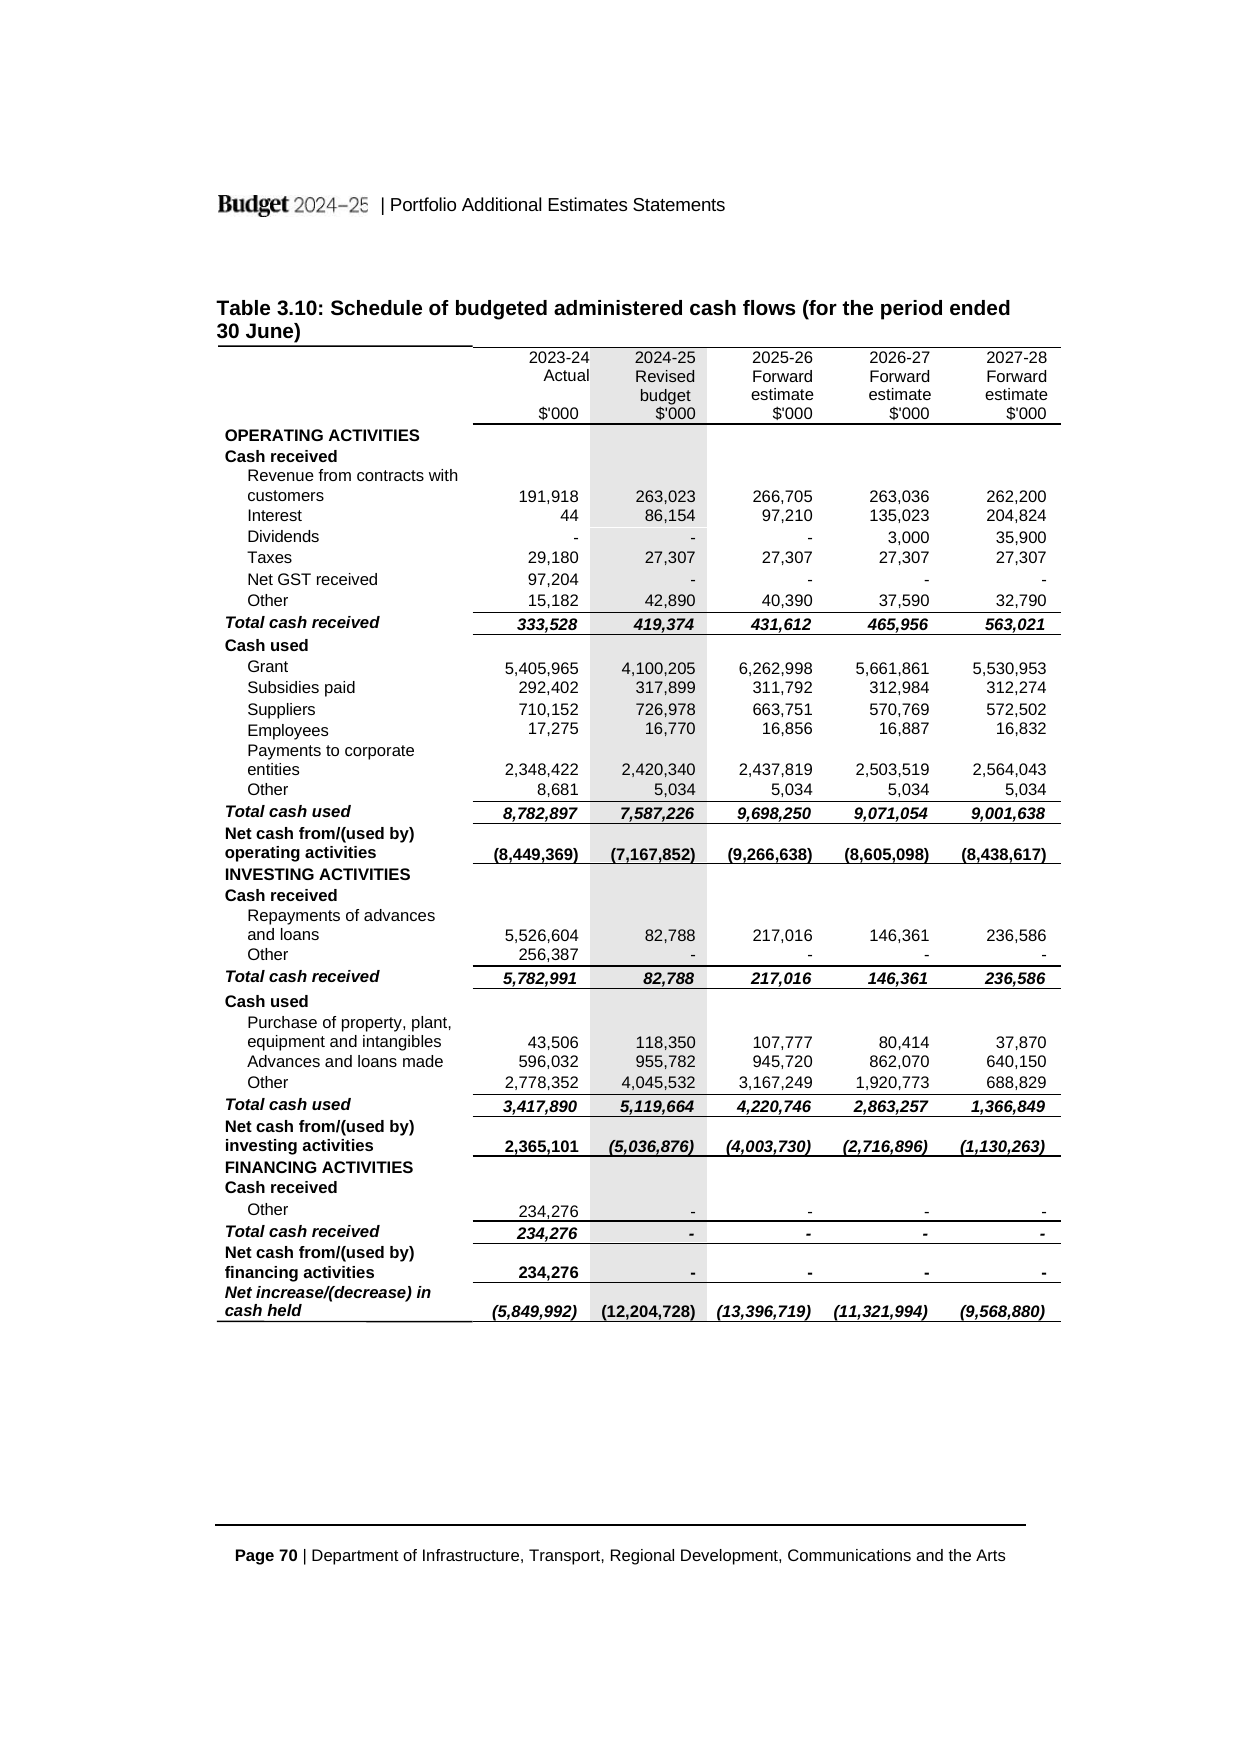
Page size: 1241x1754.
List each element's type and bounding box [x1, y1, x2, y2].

picture [218, 195, 368, 217]
